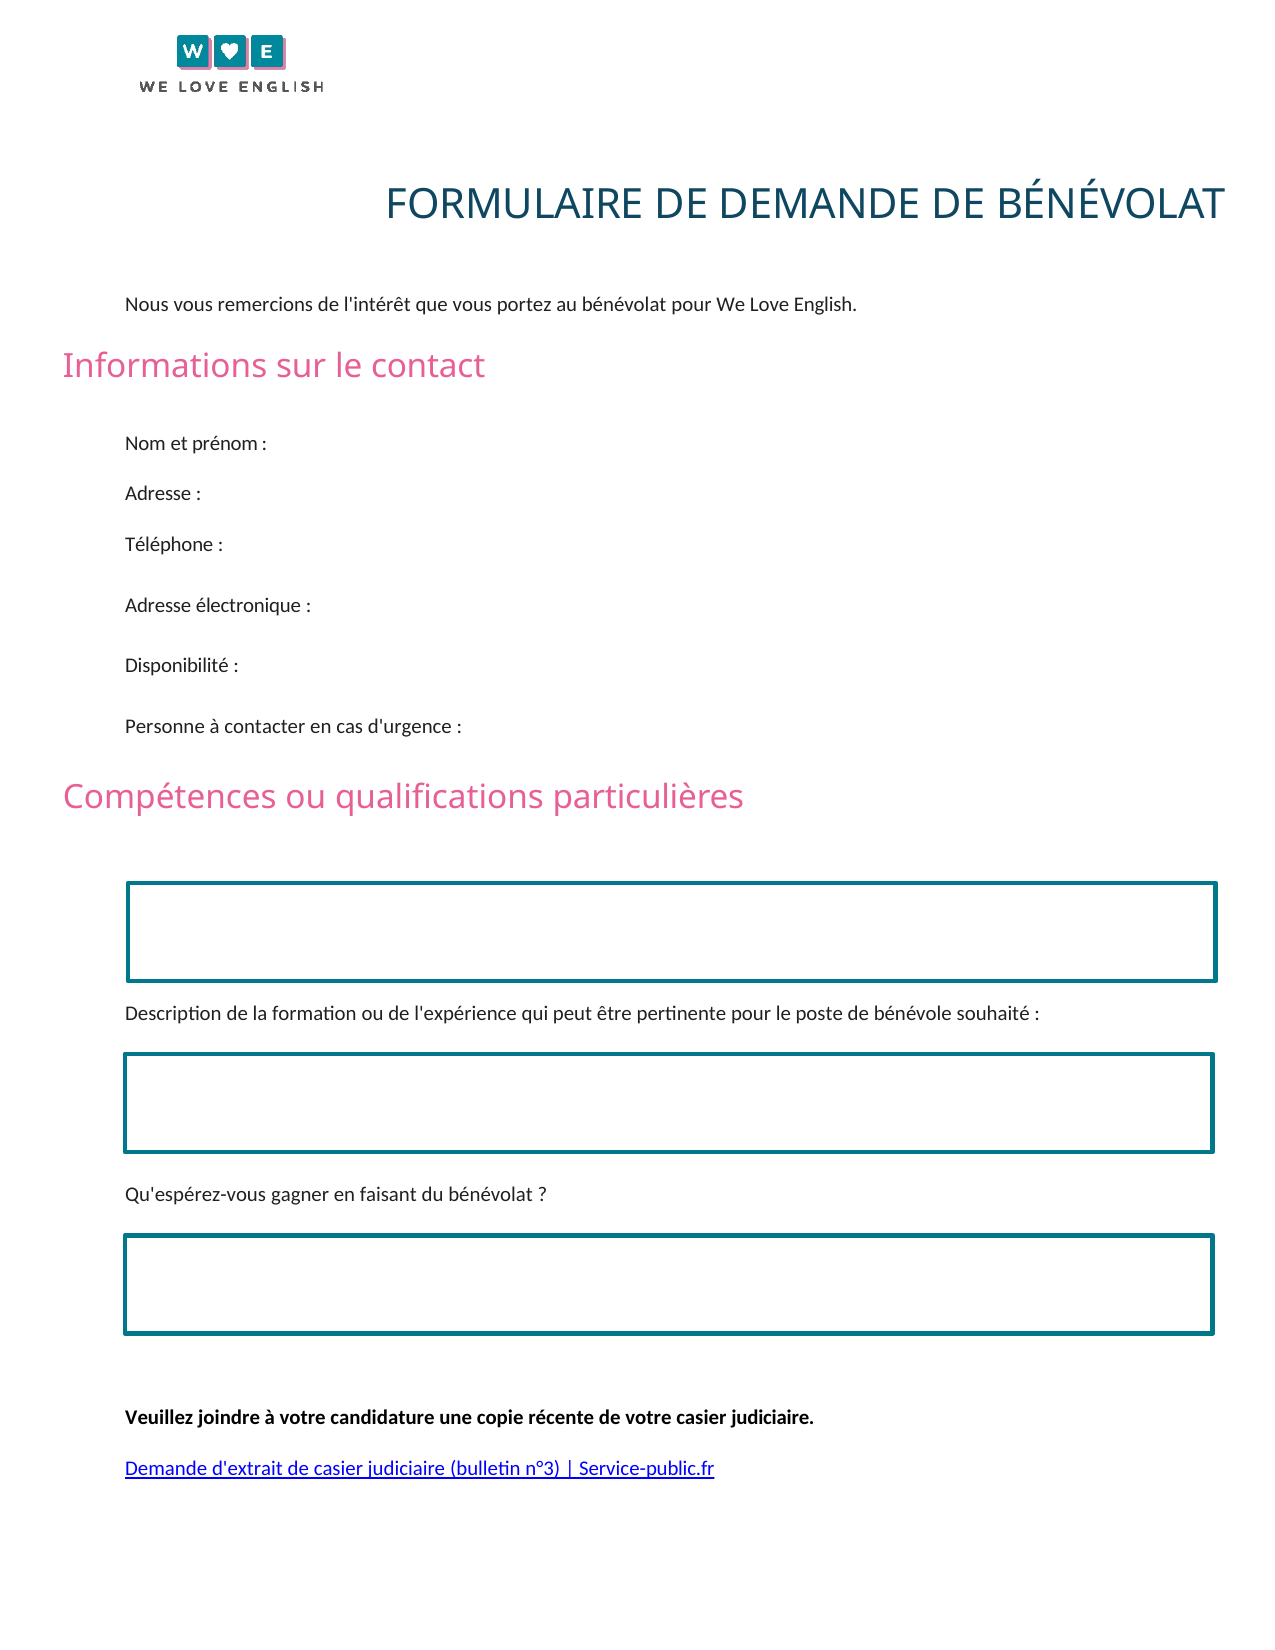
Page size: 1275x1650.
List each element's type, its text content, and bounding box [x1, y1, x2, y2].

text Adresse : [125, 481, 1260, 506]
text Adresse électronique : [125, 592, 1260, 617]
subtitle Informations sur le contact [63, 342, 1192, 388]
text Description de la formation ou de l'expérience qui peut être pertinente pour le poste de bénévole souhaité : [125, 889, 1260, 1026]
text Qu'espérez-vous gagner en faisant du bénévolat ? [125, 1182, 1260, 1207]
text Personne à contacter en cas d'urgence : [125, 713, 1260, 738]
text Demande d'extrait de casier judiciaire (bulletin n°3) | Service-public.fr [125, 1456, 1260, 1481]
text Téléphone : [125, 531, 1260, 557]
text Nom et prénom : [125, 430, 1260, 455]
text Veuillez joindre à votre candidature une copie récente de votre casier judiciaire. [125, 1404, 1260, 1430]
subtitle Compétences ou qualifications particulières [63, 773, 1192, 819]
text Nous vous remercions de l'intérêt que vous portez au bénévolat pour We Love English. [125, 291, 1260, 317]
text Disponibilité : [125, 652, 1260, 678]
subtitle FORMULAIRE DE DEMANDE DE BÉNÉVOLAT [386, 174, 1260, 231]
picture [140, 35, 323, 92]
